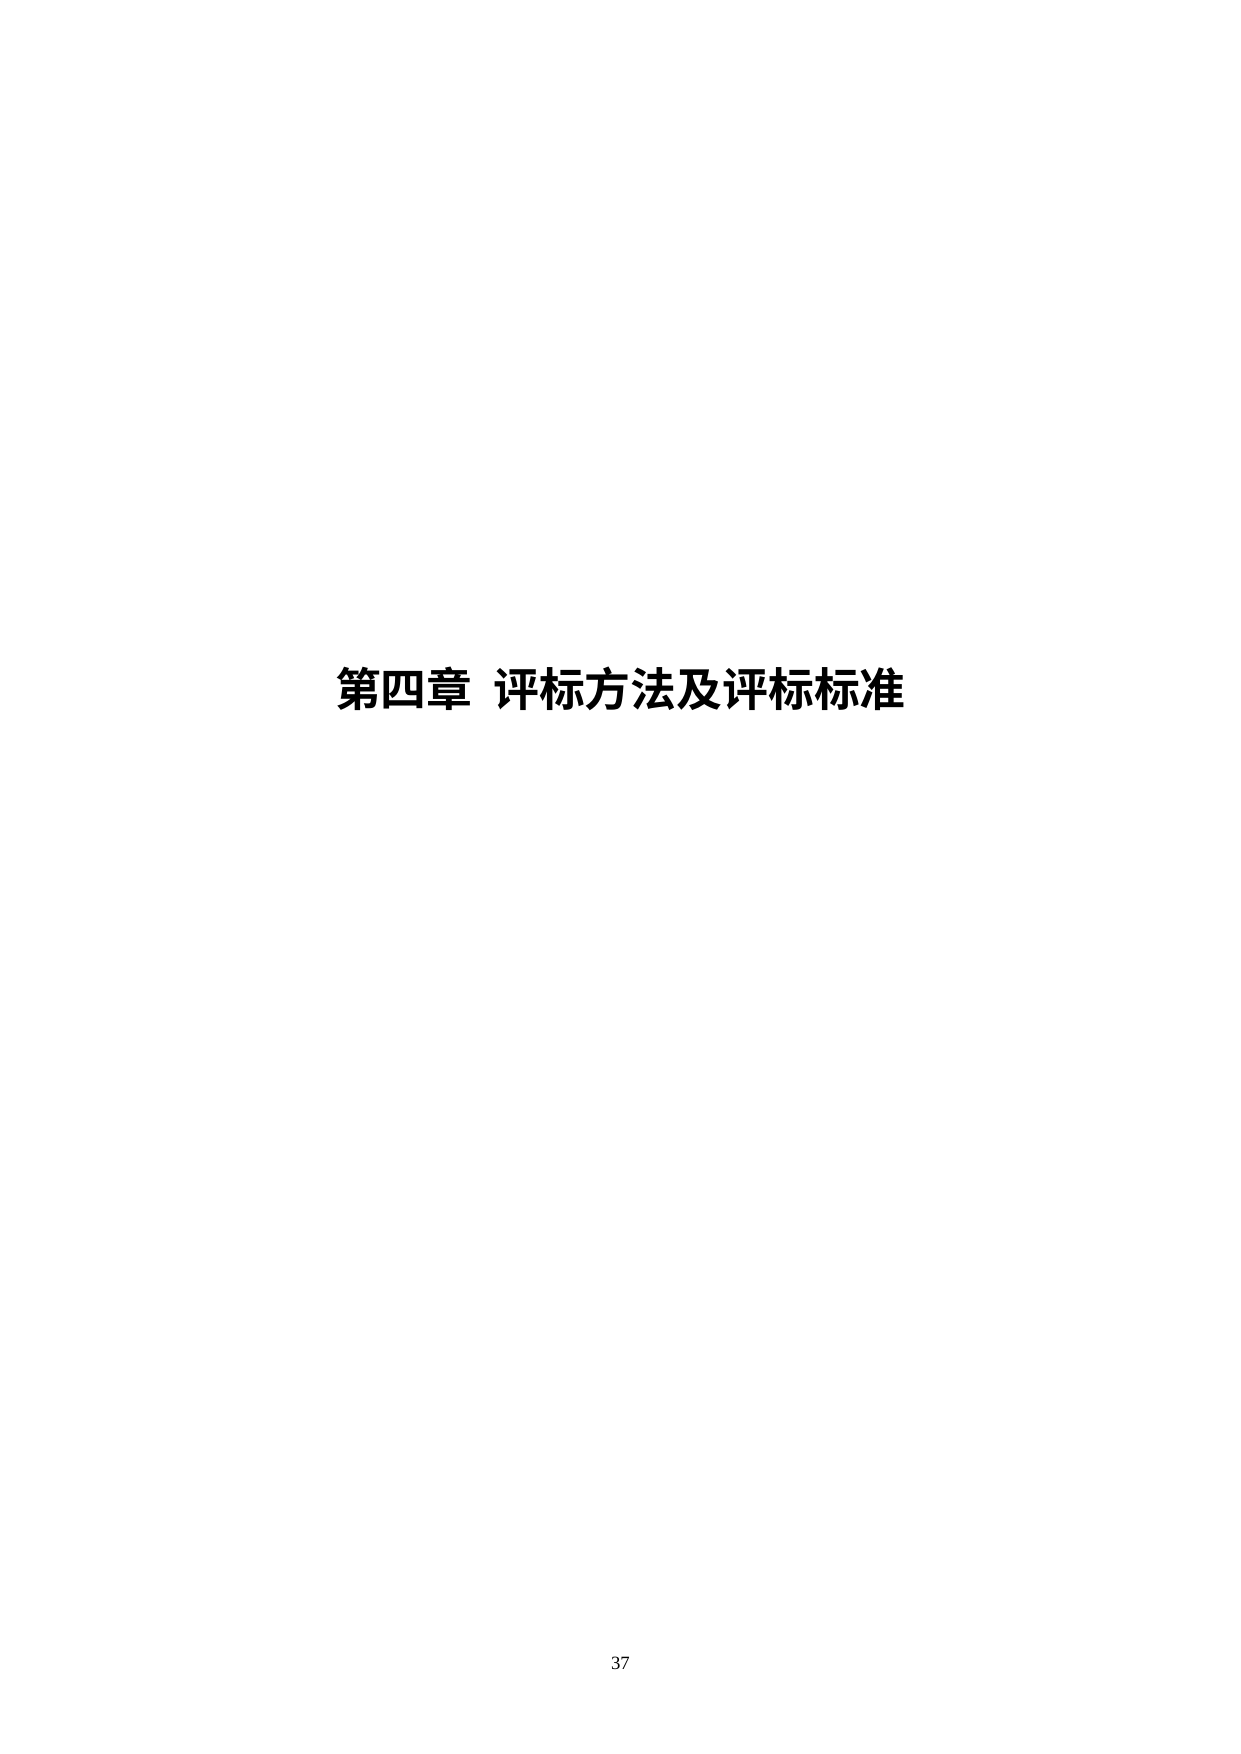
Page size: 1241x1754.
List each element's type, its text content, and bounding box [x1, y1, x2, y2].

subtitle 第四章 评标方法及评标标准 [118, 653, 1122, 719]
